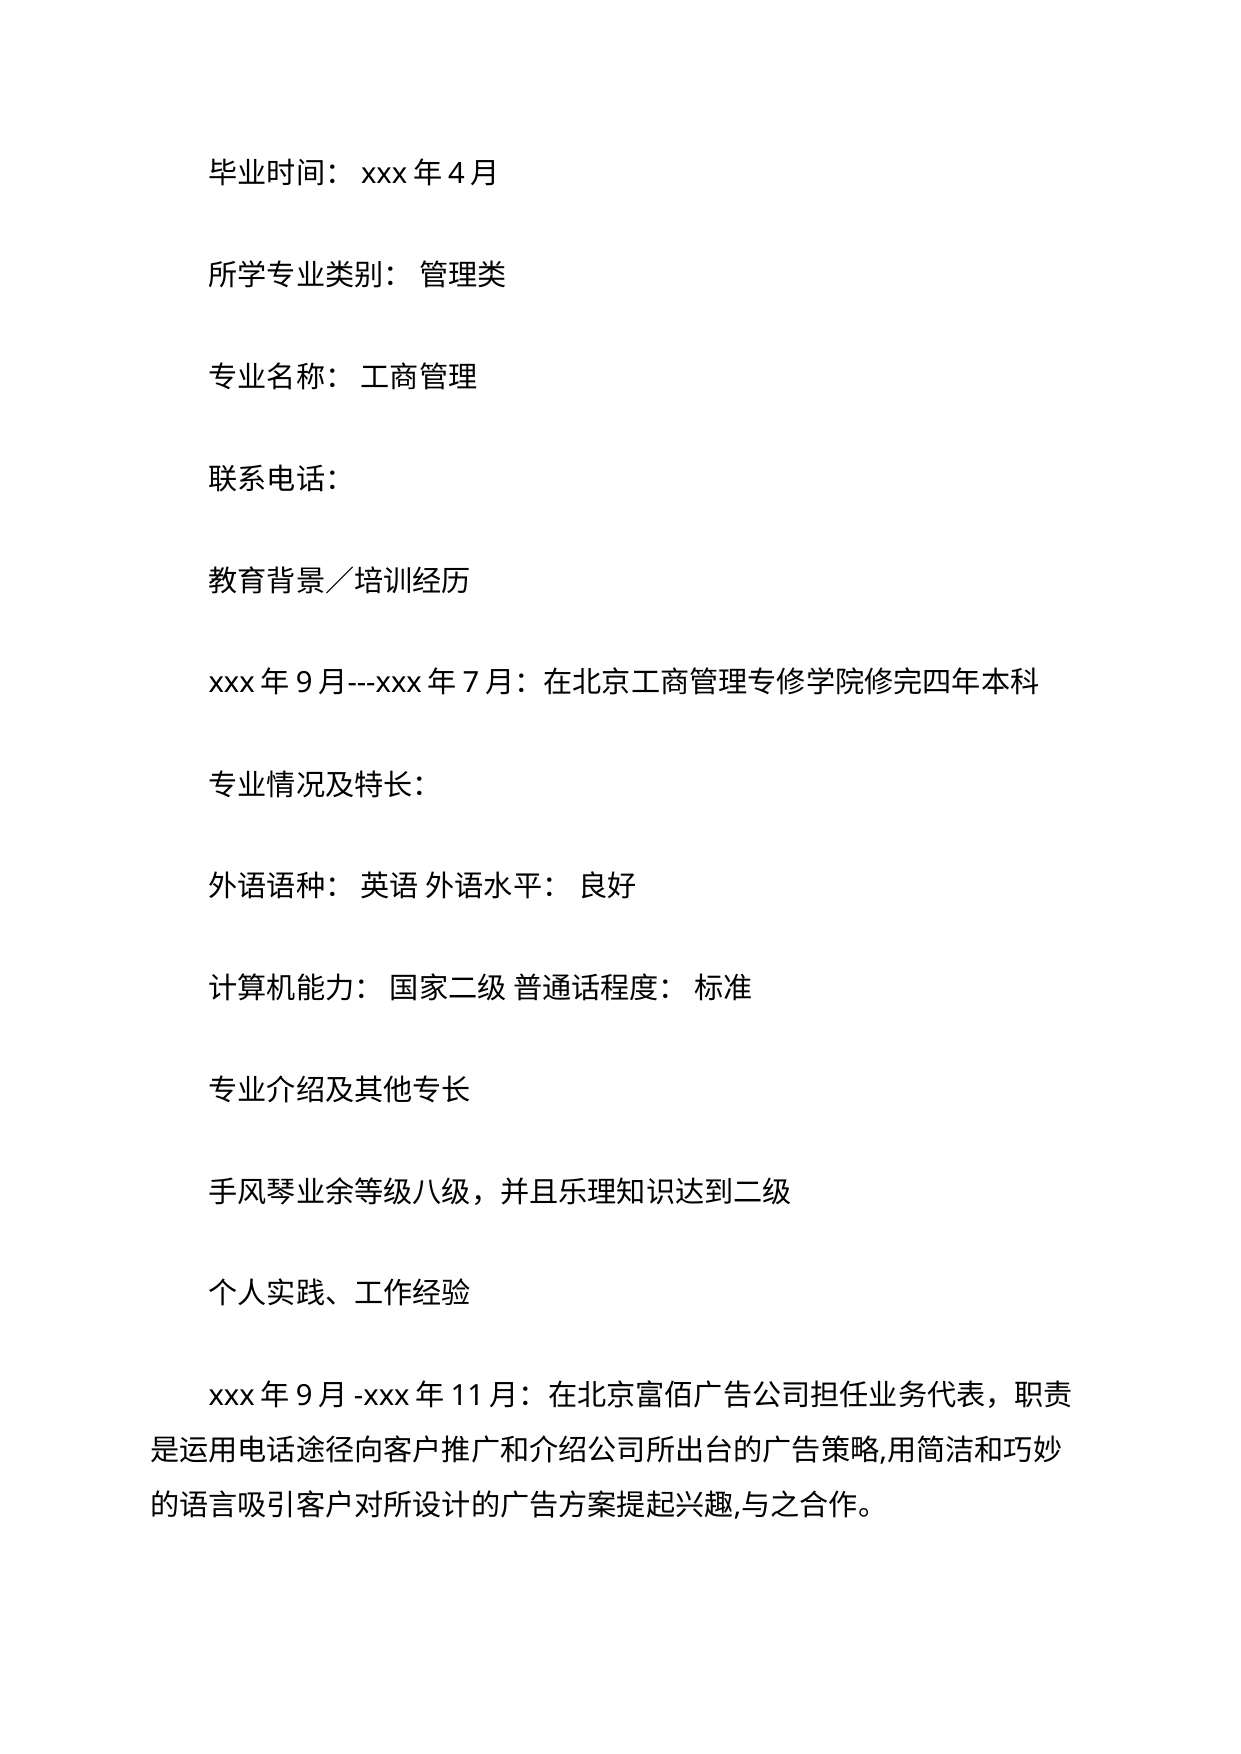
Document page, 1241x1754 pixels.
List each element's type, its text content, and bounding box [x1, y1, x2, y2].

text 外语语种： 英语 外语水平： 良好 [150, 863, 1090, 905]
text 手风琴业余等级八级，并且乐理知识达到二级 [150, 1168, 1090, 1210]
text xxx年9月 -xxx年11月：在北京富佰广告公司担任业务代表，职责是运用电话途径向客户推广和介绍公司所出台的广告策略,用简洁和巧妙的语言吸引客户对所设计的广告方案提起兴趣,与之合作。 [150, 1372, 1090, 1524]
text 个人实践、工作经验 [150, 1270, 1090, 1312]
text xxx年9月---xxx年7月：在北京工商管理专修学院修完四年本科 [150, 659, 1090, 701]
text 毕业时间： xxx年4月 [150, 150, 1090, 192]
text 专业名称： 工商管理 [150, 354, 1090, 396]
text 联系电话： [150, 456, 1090, 498]
text 专业介绍及其他专长 [150, 1066, 1090, 1109]
text 专业情况及特长： [150, 761, 1090, 803]
text 教育背景／培训经历 [150, 557, 1090, 599]
text 所学专业类别： 管理类 [150, 252, 1090, 294]
text 计算机能力： 国家二级 普通话程度： 标准 [150, 964, 1090, 1007]
